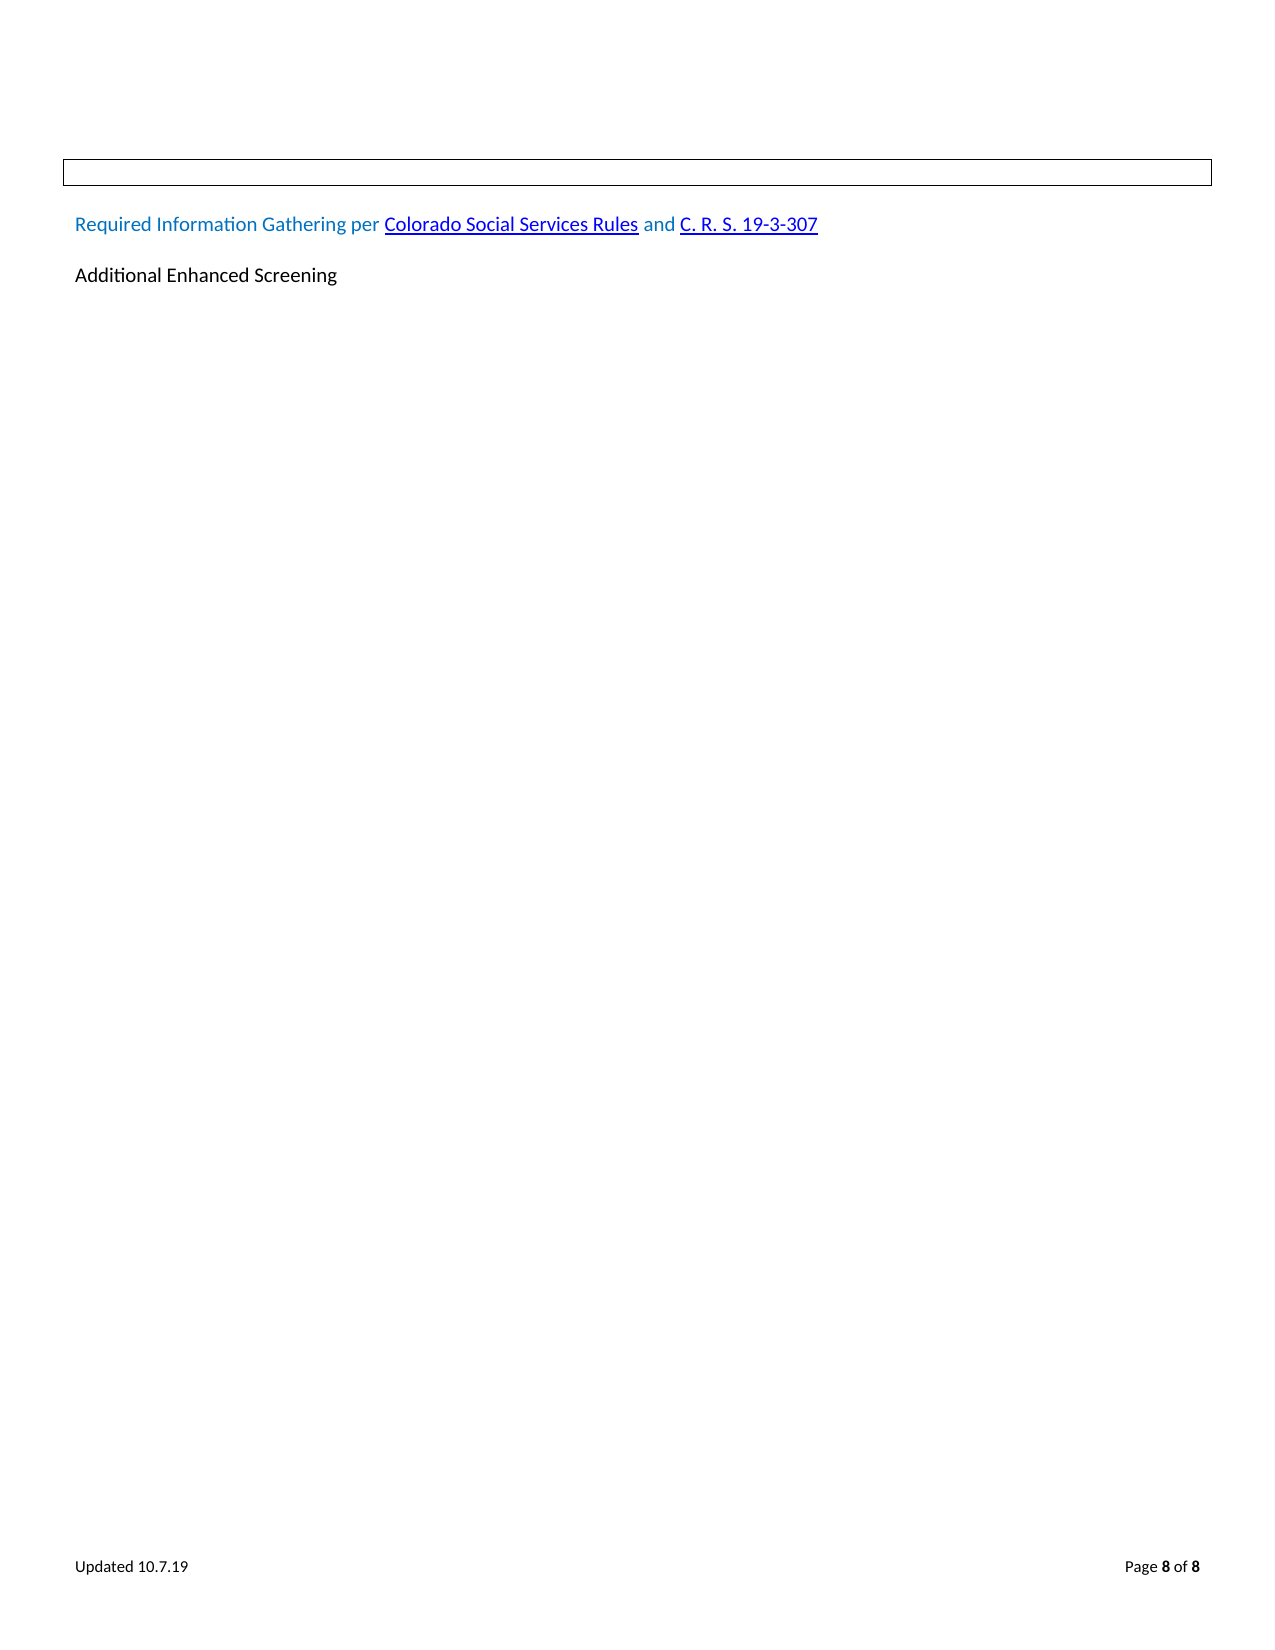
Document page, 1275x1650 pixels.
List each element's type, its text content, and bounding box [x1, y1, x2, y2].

text Required Information Gathering per Colorado Social Services Rules and C. R. S. 19-3-307 [75, 212, 1200, 237]
text Additional Enhanced Screening [75, 262, 1200, 288]
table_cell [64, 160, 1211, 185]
